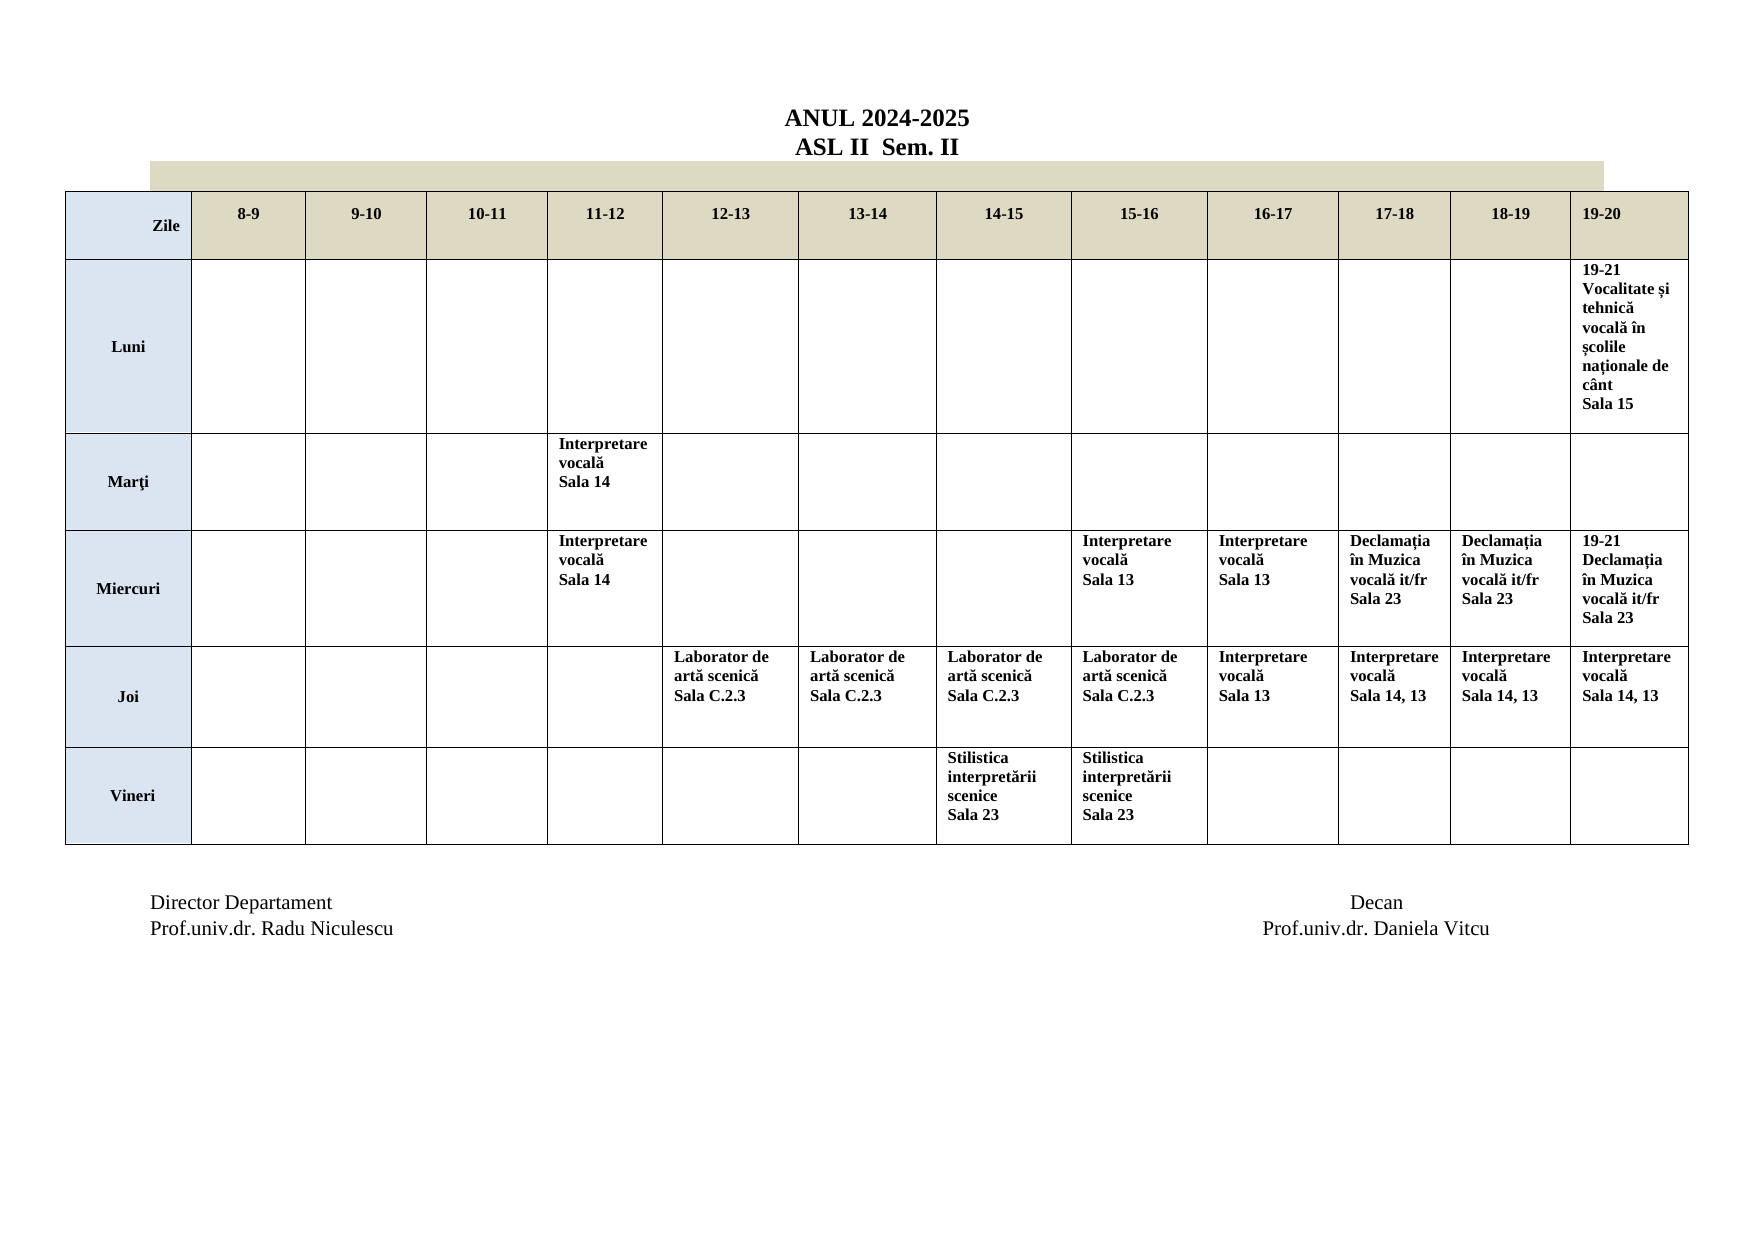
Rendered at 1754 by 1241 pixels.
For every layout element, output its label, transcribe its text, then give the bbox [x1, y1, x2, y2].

table_cell [427, 748, 547, 843]
table_cell 19-21 Vocalitate și tehnică vocală în școlile naționale de cânt Sala 15 [1571, 260, 1688, 432]
table_cell [799, 748, 936, 843]
table_cell [937, 260, 1071, 432]
table_cell Interpretare vocală Sala 13 [1072, 531, 1207, 646]
text ANUL 2024-2025 [150, 103, 1604, 132]
table_cell Interpretare vocală Sala 14, 13 [1339, 647, 1450, 747]
table_cell Luni [66, 260, 191, 432]
table_cell [427, 434, 547, 530]
table_cell [1339, 748, 1450, 843]
table_cell [427, 531, 547, 646]
table_cell Interpretare vocală Sala 14 [548, 434, 662, 530]
table_cell Joi [66, 647, 191, 747]
table_cell [1072, 434, 1207, 530]
table_cell Stilistica interpretării scenice Sala 23 [1072, 748, 1207, 843]
table_cell [192, 531, 305, 646]
table_cell [663, 434, 798, 530]
table_cell [663, 260, 798, 432]
table_cell [192, 434, 305, 530]
table_cell [306, 531, 426, 646]
table_cell Declamația în Muzica vocală it/fr Sala 23 [1339, 531, 1450, 646]
table_header 14-15 [937, 192, 1071, 259]
table_header 8-9 [192, 192, 305, 259]
text ASL II Sem. II [150, 132, 1604, 161]
table_header 18-19 [1451, 192, 1570, 259]
table_header 13-14 [799, 192, 936, 259]
table_cell [663, 748, 798, 843]
table_cell [937, 531, 1071, 646]
table_header 15-16 [1072, 192, 1207, 259]
table_header 16-17 [1208, 192, 1338, 259]
table_cell [548, 748, 662, 843]
table_cell [1208, 748, 1338, 843]
text Director Departament Decan [150, 889, 1604, 914]
table_cell Laborator de artă scenică Sala C.2.3 [1072, 647, 1207, 747]
table_cell [427, 260, 547, 432]
table_cell [1072, 260, 1207, 432]
table_cell [192, 748, 305, 843]
table_cell [1571, 434, 1688, 530]
table_header 12-13 [663, 192, 798, 259]
table_cell [799, 260, 936, 432]
table_cell [192, 647, 305, 747]
table_cell Laborator de artă scenică Sala C.2.3 [937, 647, 1071, 747]
table_cell Vineri [66, 748, 191, 843]
table_cell [1208, 260, 1338, 432]
table_cell Interpretare vocală Sala 13 [1208, 647, 1338, 747]
table_cell [1339, 434, 1450, 530]
table_cell [937, 434, 1071, 530]
table_cell [1451, 748, 1570, 843]
table_cell [1571, 748, 1688, 843]
table_cell [306, 647, 426, 747]
table_header Zile [66, 192, 191, 259]
table_header 19-20 [1571, 192, 1688, 259]
table_cell [306, 260, 426, 432]
table_cell Laborator de artă scenică Sala C.2.3 [799, 647, 936, 747]
text Prof.univ.dr. Radu Niculescu Prof.univ.dr. Daniela Vitcu [150, 916, 1604, 939]
table_header 10-11 [427, 192, 547, 259]
table_cell Interpretare vocală Sala 14, 13 [1451, 647, 1570, 747]
table_cell [548, 260, 662, 432]
table_cell [306, 434, 426, 530]
table_cell [306, 748, 426, 843]
table_cell [1339, 260, 1450, 432]
table_cell Marţi [66, 434, 191, 530]
table_cell Laborator de artă scenică Sala C.2.3 [663, 647, 798, 747]
table_cell 19-21 Declamația în Muzica vocală it/fr Sala 23 [1571, 531, 1688, 646]
table_cell [1451, 434, 1570, 530]
table_cell Miercuri [66, 531, 191, 646]
table_header 9-10 [306, 192, 426, 259]
table_cell Interpretare vocală Sala 14 [548, 531, 662, 646]
table_cell Stilistica interpretării scenice Sala 23 [937, 748, 1071, 843]
table_cell Declamația în Muzica vocală it/fr Sala 23 [1451, 531, 1570, 646]
table_header 17-18 [1339, 192, 1450, 259]
table_cell [427, 647, 547, 747]
table_cell [192, 260, 305, 432]
table_cell [663, 531, 798, 646]
table_header 11-12 [548, 192, 662, 259]
table_cell [1451, 260, 1570, 432]
table_cell Interpretare vocală Sala 14, 13 [1571, 647, 1688, 747]
table_cell Interpretare vocală Sala 13 [1208, 531, 1338, 646]
table_cell [548, 647, 662, 747]
table_cell [1208, 434, 1338, 530]
table_cell [799, 434, 936, 530]
table_cell [799, 531, 936, 646]
